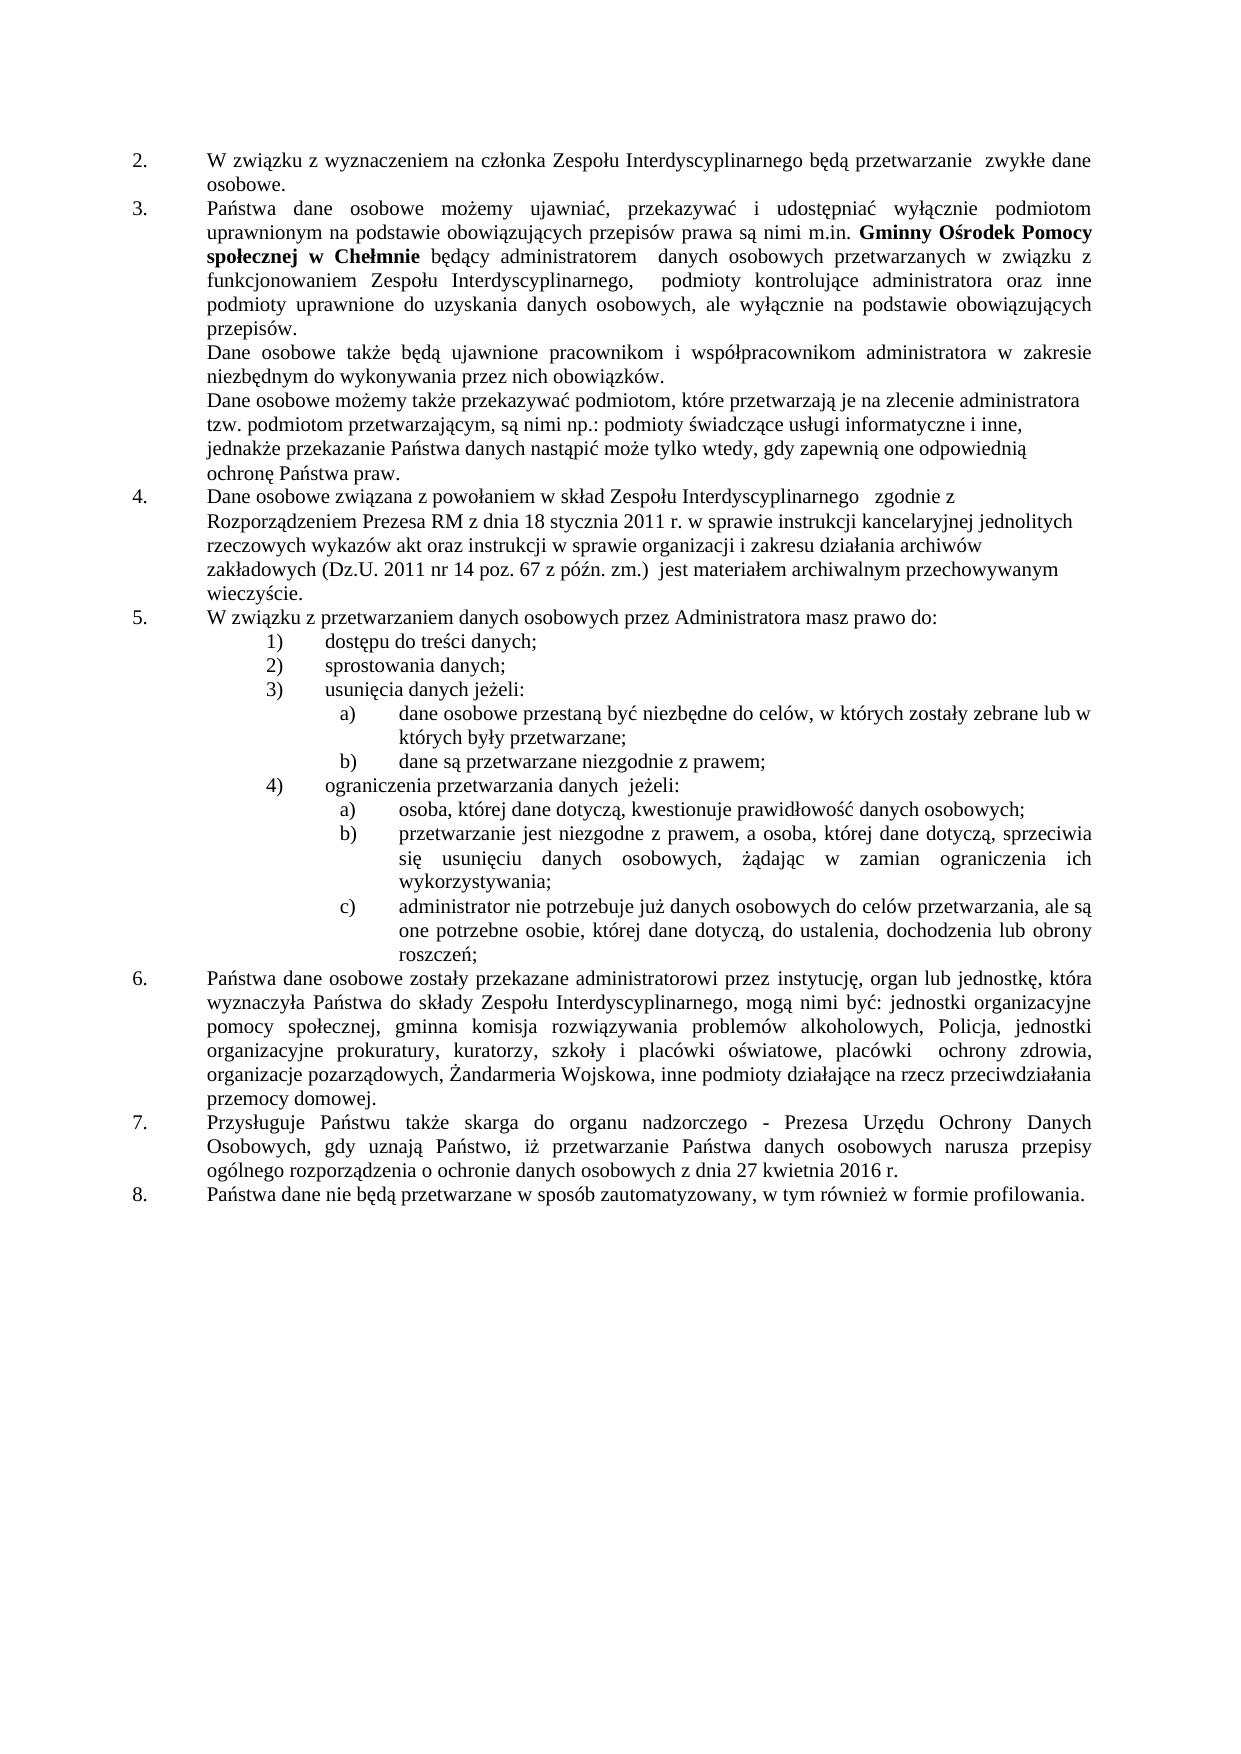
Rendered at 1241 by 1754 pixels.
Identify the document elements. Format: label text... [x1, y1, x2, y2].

list usunięcia danych jeżeli: [266, 677, 1093, 701]
list przetwarzanie jest niezgodne z prawem, a osoba, której dane dotyczą, sprzeciwia się usunięciu danych osobowych, żądając w zamian ograniczenia ich wykorzystywania; [339, 821, 1093, 893]
list ograniczenia przetwarzania danych jeżeli: [266, 773, 1093, 797]
list Państwa dane osobowe możemy ujawniać, przekazywać i udostępniać wyłącznie podmiotom uprawnionym na podstawie obowiązujących przepisów prawa są nimi m.in. Gminny Ośrodek Pomocy społecznej w Chełmnie będący administratorem danych osobowych przetwarzanych w związku z funkcjonowaniem Zespołu Interdyscyplinarnego, podmioty kontrolujące administratora oraz inne podmioty uprawnione do uzyskania danych osobowych, ale wyłącznie na podstawie obowiązujących przepisów. [148, 196, 1093, 340]
list Państwa dane nie będą przetwarzane w sposób zautomatyzowany, w tym również w formie profilowania. [148, 1182, 1093, 1206]
list dane osobowe przestaną być niezbędne do celów, w których zostały zebrane lub w których były przetwarzane; [339, 701, 1093, 749]
list dostępu do treści danych; [266, 629, 1093, 653]
text Dane osobowe także będą ujawnione pracownikom i współpracownikom administratora w zakresie niezbędnym do wykonywania przez nich obowiązków. [207, 340, 1093, 388]
list W związku z przetwarzaniem danych osobowych przez Administratora masz prawo do: [148, 605, 1093, 629]
list osoba, której dane dotyczą, kwestionuje prawidłowość danych osobowych; [339, 797, 1093, 821]
list W związku z wyznaczeniem na członka Zespołu Interdyscyplinarnego będą przetwarzanie zwykłe dane osobowe. [148, 148, 1093, 196]
list administrator nie potrzebuje już danych osobowych do celów przetwarzania, ale są one potrzebne osobie, której dane dotyczą, do ustalenia, dochodzenia lub obrony roszczeń; [339, 893, 1093, 966]
list Państwa dane osobowe zostały przekazane administratorowi przez instytucję, organ lub jednostkę, która wyznaczyła Państwa do składy Zespołu Interdyscyplinarnego, mogą nimi być: jednostki organizacyjne pomocy społecznej, gminna komisja rozwiązywania problemów alkoholowych, Policja, jednostki organizacyjne prokuratury, kuratorzy, szkoły i placówki oświatowe, placówki ochrony zdrowia, organizacje pozarządowych, Żandarmeria Wojskowa, inne podmioty działające na rzecz przeciwdziałania przemocy domowej. [148, 966, 1093, 1110]
list dane są przetwarzane niezgodnie z prawem; [339, 749, 1093, 773]
list sprostowania danych; [266, 653, 1093, 677]
list Dane osobowe związana z powołaniem w skład Zespołu Interdyscyplinarnego zgodnie z Rozporządzeniem Prezesa RM z dnia 18 stycznia 2011 r. w sprawie instrukcji kancelaryjnej jednolitych rzeczowych wykazów akt oraz instrukcji w sprawie organizacji i zakresu działania archiwów zakładowych (Dz.U. 2011 nr 14 poz. 67 z późn. zm.) jest materiałem archiwalnym przechowywanym wieczyście. [148, 484, 1093, 605]
list Przysługuje Państwu także skarga do organu nadzorczego - Prezesa Urzędu Ochrony Danych Osobowych, gdy uznają Państwo, iż przetwarzanie Państwa danych osobowych narusza przepisy ogólnego rozporządzenia o ochronie danych osobowych z dnia 27 kwietnia 2016 r. [148, 1110, 1093, 1182]
text Dane osobowe możemy także przekazywać podmiotom, które przetwarzają je na zlecenie administratora tzw. podmiotom przetwarzającym, są nimi np.: podmioty świadczące usługi informatyczne i inne, jednakże przekazanie Państwa danych nastąpić może tylko wtedy, gdy zapewnią one odpowiednią ochronę Państwa praw. [207, 388, 1093, 484]
